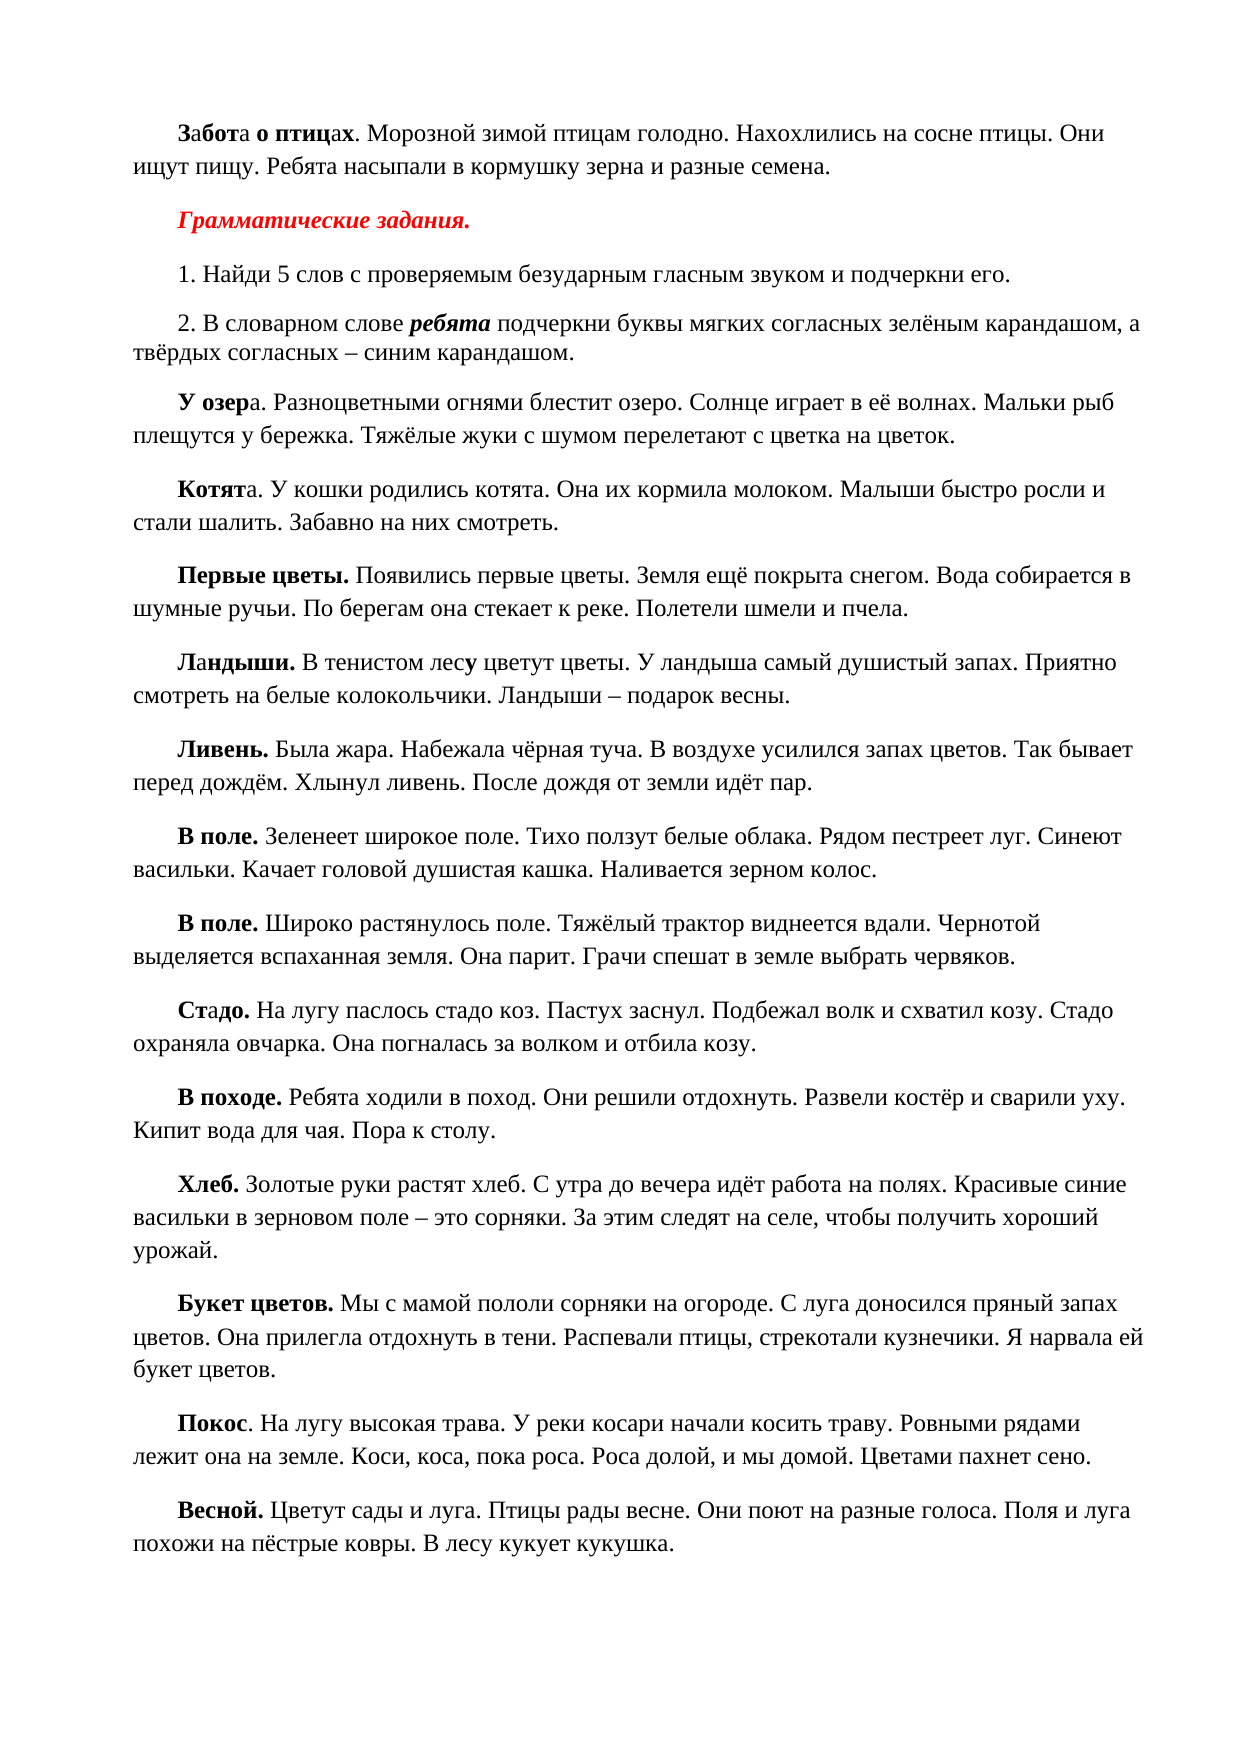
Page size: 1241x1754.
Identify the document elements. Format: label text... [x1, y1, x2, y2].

text Хлеб. Золотые руки растят хлеб. С утра до вечера идёт работа на полях. Красивые синие васильки в зерновом поле – это сорняки. За этим следят на селе, чтобы получить хороший урожай. [133, 1169, 1152, 1263]
text У озера. Разноцветными огнями блестит озеро. Солнце играет в её волнах. Мальки рыб плещутся у бережка. Тяжёлые жуки с шумом перелетают с цветка на цветок. [133, 387, 1152, 448]
text Грамматические задания. [133, 205, 1152, 234]
text Весной. Цветут сады и луга. Птицы рады весне. Они поют на разные голоса. Поля и луга похожи на пёстрые ковры. В лесу кукует кукушка. [133, 1495, 1152, 1557]
text Букет цветов. Мы с мамой пололи сорняки на огороде. С луга доносился пряный запах цветов. Она прилегла отдохнуть в тени. Распевали птицы, стрекотали кузнечики. Я нарвала ей букет цветов. [133, 1288, 1152, 1383]
text Первые цветы. Появились первые цветы. Земля ещё покрыта снегом. Вода собирается в шумные ручьи. По берегам она стекает к реке. Полетели шмели и пчела. [133, 561, 1152, 622]
text В поле. Зеленеет широкое поле. Тихо ползут белые облака. Рядом пестреет луг. Синеют васильки. Качает головой душистая кашка. Наливается зерном колос. [133, 821, 1152, 883]
text Забота о птицах. Морозной зимой птицам голодно. Нахохлились на сосне птицы. Они ищут пищу. Ребята насыпали в кормушку зерна и разные семена. [133, 118, 1152, 180]
text 1. Найди 5 слов с проверяемым безударным гласным звуком и подчеркни его. [133, 259, 1152, 288]
text Стадо. На лугу паслось стадо коз. Пастух заснул. Подбежал волк и схватил козу. Стадо охраняла овчарка. Она погналась за волком и отбила козу. [133, 995, 1152, 1057]
text В походе. Ребята ходили в поход. Они решили отдохнуть. Развели костёр и сварили уху. Кипит вода для чая. Пора к столу. [133, 1082, 1152, 1143]
text 2. В словарном слове ребята подчеркни буквы мягких согласных зелёным карандашом, а твёрдых согласных – синим карандашом. [133, 308, 1152, 366]
text Ландыши. В тенистом лесу цветут цветы. У ландыша самый душистый запах. Приятно смотреть на белые колокольчики. Ландыши – подарок весны. [133, 647, 1152, 709]
text Покос. На лугу высокая трава. У реки косари начали косить траву. Ровными рядами лежит она на земле. Коси, коса, пока роса. Роса долой, и мы домой. Цветами пахнет сено. [133, 1408, 1152, 1470]
text Котята. У кошки родились котята. Она их кормила молоком. Малыши быстро росли и стали шалить. Забавно на них смотреть. [133, 474, 1152, 535]
text Ливень. Была жара. Набежала чёрная туча. В воздухе усилился запах цветов. Так бывает перед дождём. Хлынул ливень. После дождя от земли идёт пар. [133, 734, 1152, 796]
text В поле. Широко растянулось поле. Тяжёлый трактор виднеется вдали. Чернотой выделяется вспаханная земля. Она парит. Грачи спешат в земле выбрать червяков. [133, 908, 1152, 970]
